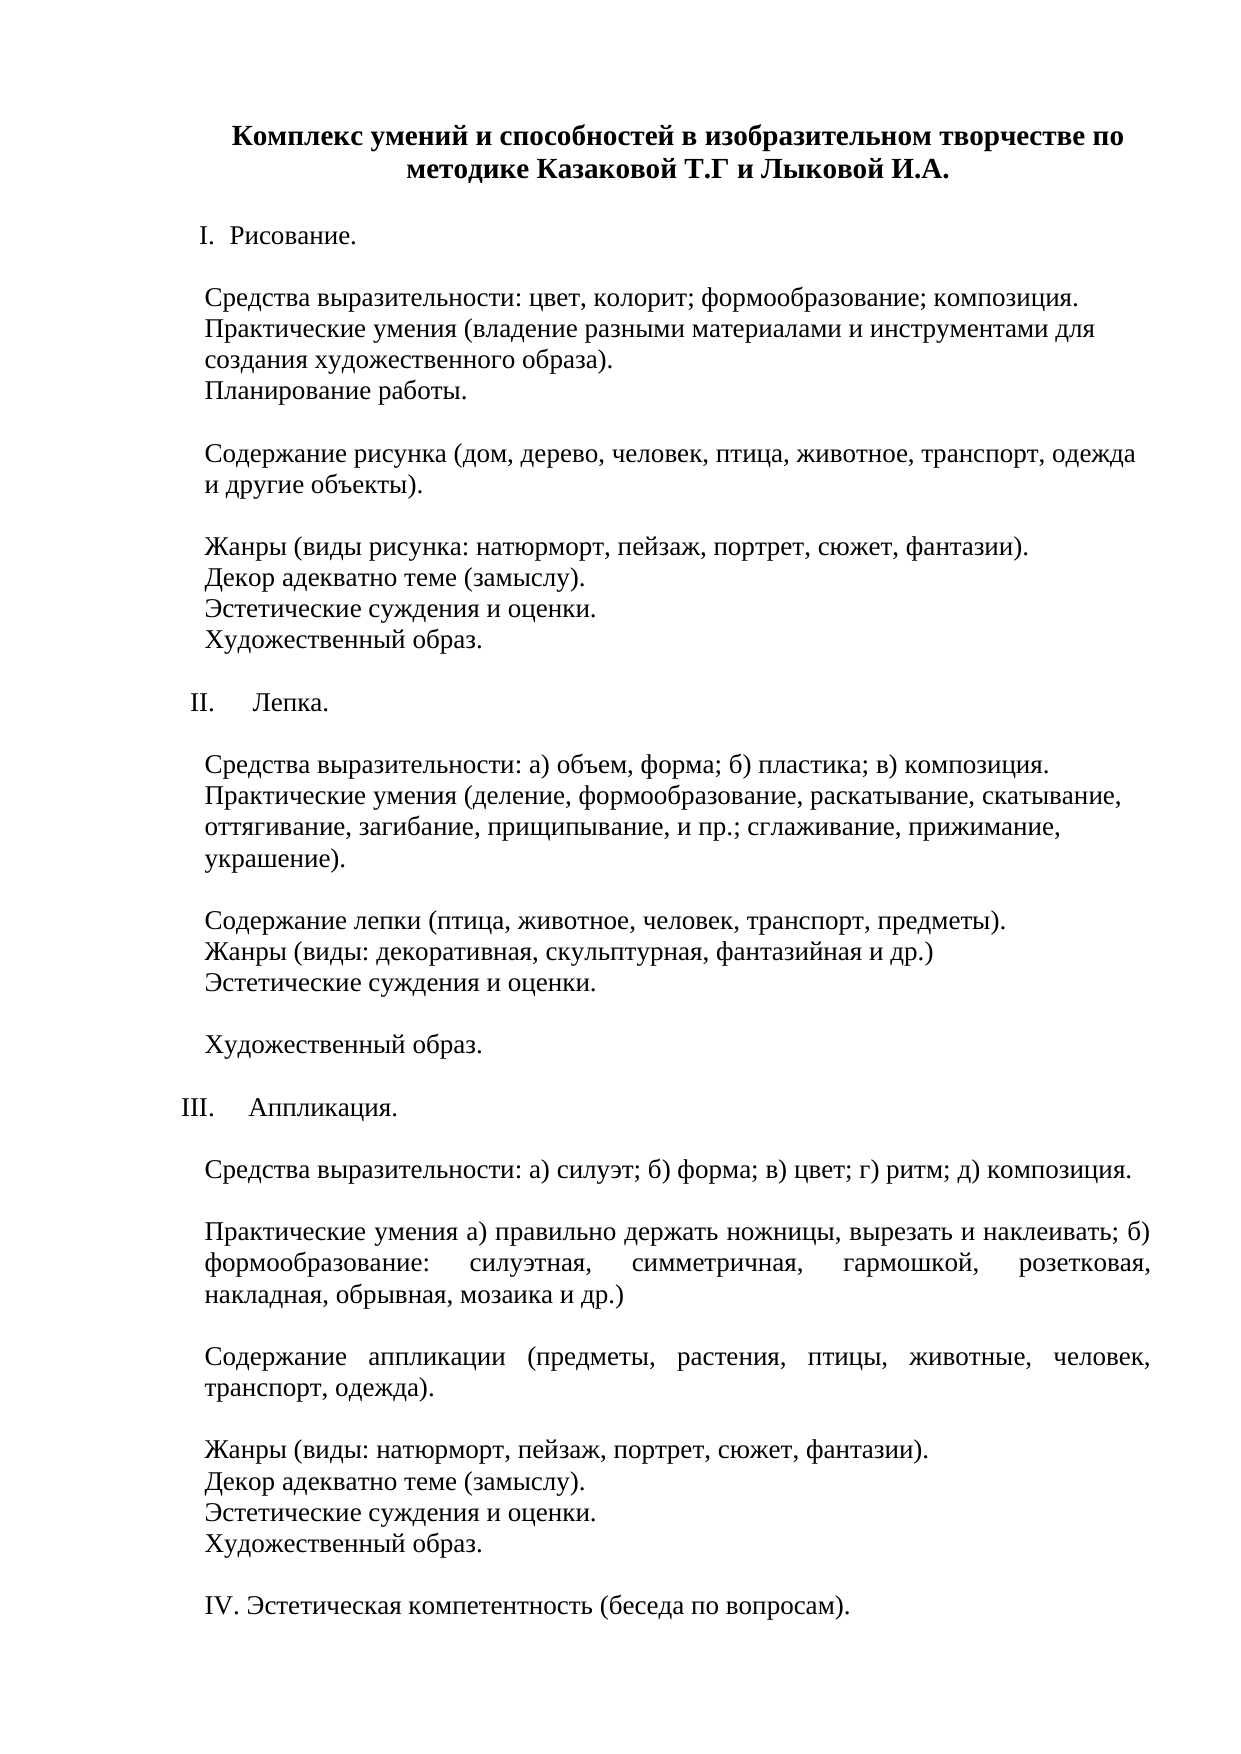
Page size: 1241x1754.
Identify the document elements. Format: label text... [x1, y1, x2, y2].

text Художественный образ. [204, 624, 1152, 655]
text Средства выразительности: а) объем, форма; б) пластика; в) композиция. Практические умения (деление, формообразование, раскатывание, скатывание, оттягивание, загибание, прищипывание, и пр.; сглаживание, прижимание, украшение). [204, 748, 1152, 873]
text Практические умения (владение разными материалами и инструментами для [204, 312, 1152, 343]
text создания художественного образа). [204, 343, 1152, 374]
list Аппликация. [215, 1091, 1152, 1122]
text Декор адекватно теме (замыслу). [204, 1464, 1152, 1496]
text Жанры (виды рисунка: натюрморт, пейзаж, портрет, сюжет, фантазии). [204, 530, 1152, 561]
text IV. Эстетическая компетентность (беседа по вопросам). [204, 1589, 1152, 1620]
text Планирование работы. [204, 374, 1152, 406]
text Художественный образ. [204, 1527, 1152, 1558]
text Средства выразительности: а) силуэт; б) форма; в) цвет; г) ритм; д) композиция. [204, 1153, 1152, 1184]
list Лепка. [215, 686, 1152, 717]
text Декор адекватно теме (замыслу). [204, 561, 1152, 592]
text Жанры (виды: натюрморт, пейзаж, портрет, сюжет, фантазии). [204, 1433, 1152, 1464]
text Содержание рисунка (дом, дерево, человек, птица, животное, транспорт, одежда и другие объекты). [204, 437, 1152, 499]
text Эстетические суждения и оценки. [204, 592, 1152, 624]
text Художественный образ. [204, 1028, 1152, 1060]
text Содержание лепки (птица, животное, человек, транспорт, предметы). [204, 904, 1152, 935]
text Жанры (виды: декоративная, скульптурная, фантазийная и др.) [204, 935, 1152, 966]
text Содержание аппликации (предметы, растения, птицы, животные, человек, транспорт, одежда). [204, 1340, 1152, 1402]
list Рисование. [215, 219, 1152, 250]
text Средства выразительности: цвет, колорит; формообразование; композиция. [204, 281, 1152, 312]
text Эстетические суждения и оценки. [204, 1496, 1152, 1527]
text Комплекс умений и способностей в изобразительном творчестве по методике Казаковой Т.Г и Лыковой И.А. [177, 118, 1179, 185]
text Практические умения а) правильно держать ножницы, вырезать и наклеивать; б) формообразование: силуэтная, симметричная, гармошкой, розетковая, накладная, обрывная, мозаика и др.) [204, 1215, 1152, 1309]
text Эстетические суждения и оценки. [204, 966, 1152, 997]
